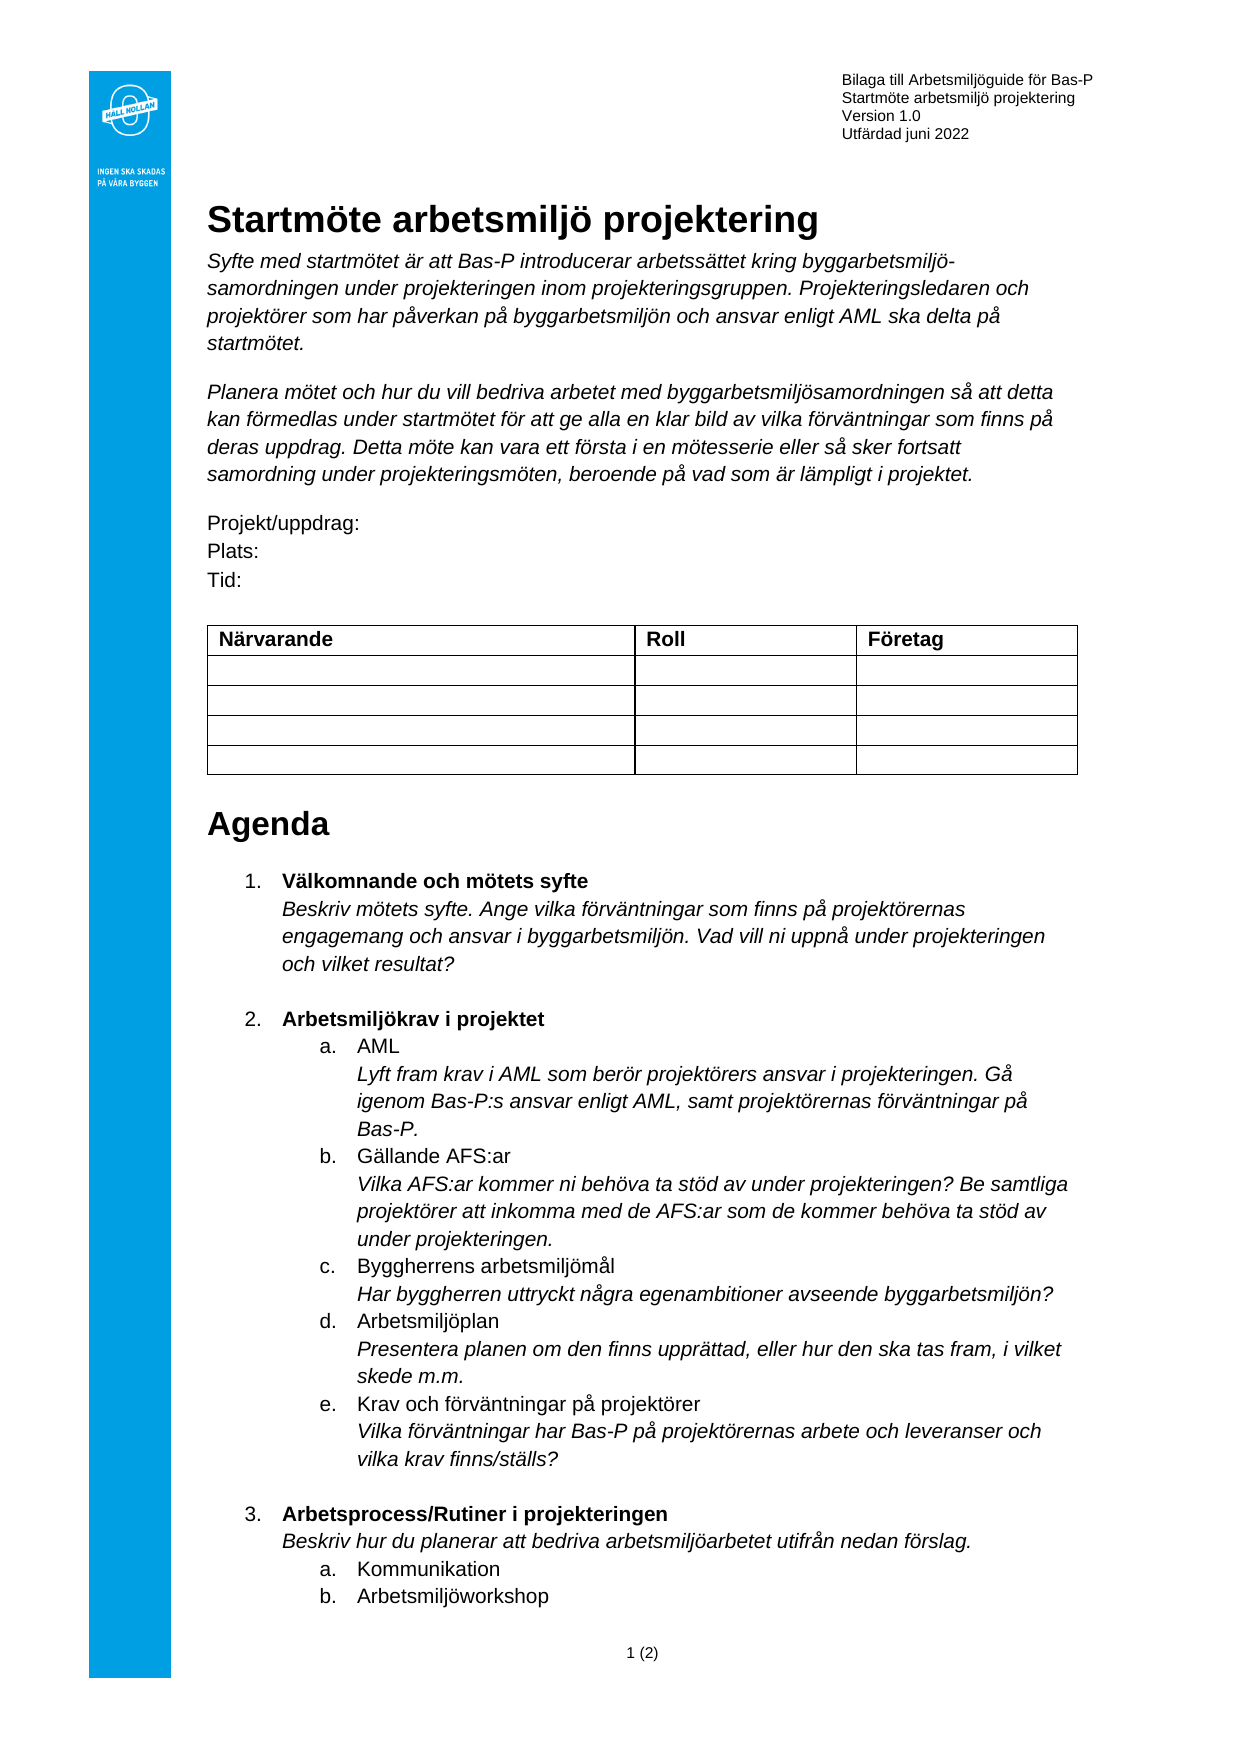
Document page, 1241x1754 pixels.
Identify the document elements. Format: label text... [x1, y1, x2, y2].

table_cell [208, 716, 634, 744]
list Arbetsmiljökrav i projektet [244, 1007, 1078, 1031]
text Planera mötet och hur du vill bedriva arbetet med byggarbetsmiljösamordningen så att detta kan förmedlas under startmötet för att ge alla en klar bild av vilka förväntningar som finns på deras uppdrag. Detta möte kan vara ett första i en mötesserie eller så sker fortsatt samordning under projekteringsmöten, beroende på vad som är lämpligt i projektet. [207, 379, 1078, 486]
table_cell [636, 746, 856, 774]
picture [103, 98, 157, 122]
table_header Företag [857, 626, 1077, 655]
list Har byggherren uttryckt några egenambitioner avseende byggarbetsmiljön? [357, 1282, 1078, 1306]
table_cell [636, 686, 856, 715]
text Agenda [207, 804, 1078, 842]
table_cell [208, 656, 634, 685]
table_cell [857, 656, 1077, 685]
table_cell [636, 656, 856, 685]
list Presentera planen om den finns upprättad, eller hur den ska tas fram, i vilket skede m.m. [357, 1337, 1078, 1388]
list Lyft fram krav i AML som berör projektörers ansvar i projekteringen. Gå igenom Bas-P:s ansvar enligt AML, samt projektörernas förväntningar på Bas-P. [357, 1062, 1078, 1141]
list Krav och förväntningar på projektörer [319, 1392, 1078, 1416]
text Startmöte arbetsmiljö projektering [207, 197, 1078, 240]
list Vilka förväntningar har Bas-P på projektörernas arbete och leveranser och vilka krav finns/ställs? [357, 1419, 1078, 1471]
list Beskriv hur du planerar att bedriva arbetsmiljöarbetet utifrån nedan förslag. [282, 1529, 1078, 1553]
table_cell [208, 686, 634, 715]
list AML [319, 1034, 1078, 1058]
table_header Närvarande [208, 626, 634, 655]
list Välkomnande och mötets syfte [244, 869, 1078, 893]
list Arbetsmiljöplan [319, 1309, 1078, 1333]
list Arbetsprocess/Rutiner i projekteringen [244, 1502, 1078, 1526]
table_cell [636, 716, 856, 744]
list Kommunikation [319, 1557, 1078, 1581]
list Byggherrens arbetsmiljömål [319, 1254, 1078, 1278]
table_cell [857, 746, 1077, 774]
table_cell [857, 686, 1077, 715]
list Beskriv mötets syfte. Ange vilka förväntningar som finns på projektörernas engagemang och ansvar i byggarbetsmiljön. Vad vill ni uppnå under projekteringen och vilket resultat? [282, 897, 1078, 976]
list Gällande AFS:ar [319, 1144, 1078, 1168]
table_cell [208, 746, 634, 774]
list Arbetsmiljöworkshop [319, 1584, 1078, 1608]
list Vilka AFS:ar kommer ni behöva ta stöd av under projekteringen? Be samtliga projektörer att inkomma med de AFS:ar som de kommer behöva ta stöd av under projekteringen. [357, 1172, 1078, 1251]
text Plats: [207, 539, 1078, 563]
table_cell [857, 716, 1077, 744]
text Projekt/uppdrag: [207, 510, 1078, 534]
table_header Roll [636, 626, 856, 655]
text Tid: [207, 568, 1078, 592]
text Syfte med startmötet är att Bas-P introducerar arbetssättet kring byggarbetsmiljö-samordningen under projekteringen inom projekteringsgruppen. Projekteringsledaren och projektörer som har påverkan på byggarbetsmiljön och ansvar enligt AML ska delta på startmötet. [207, 249, 1078, 355]
